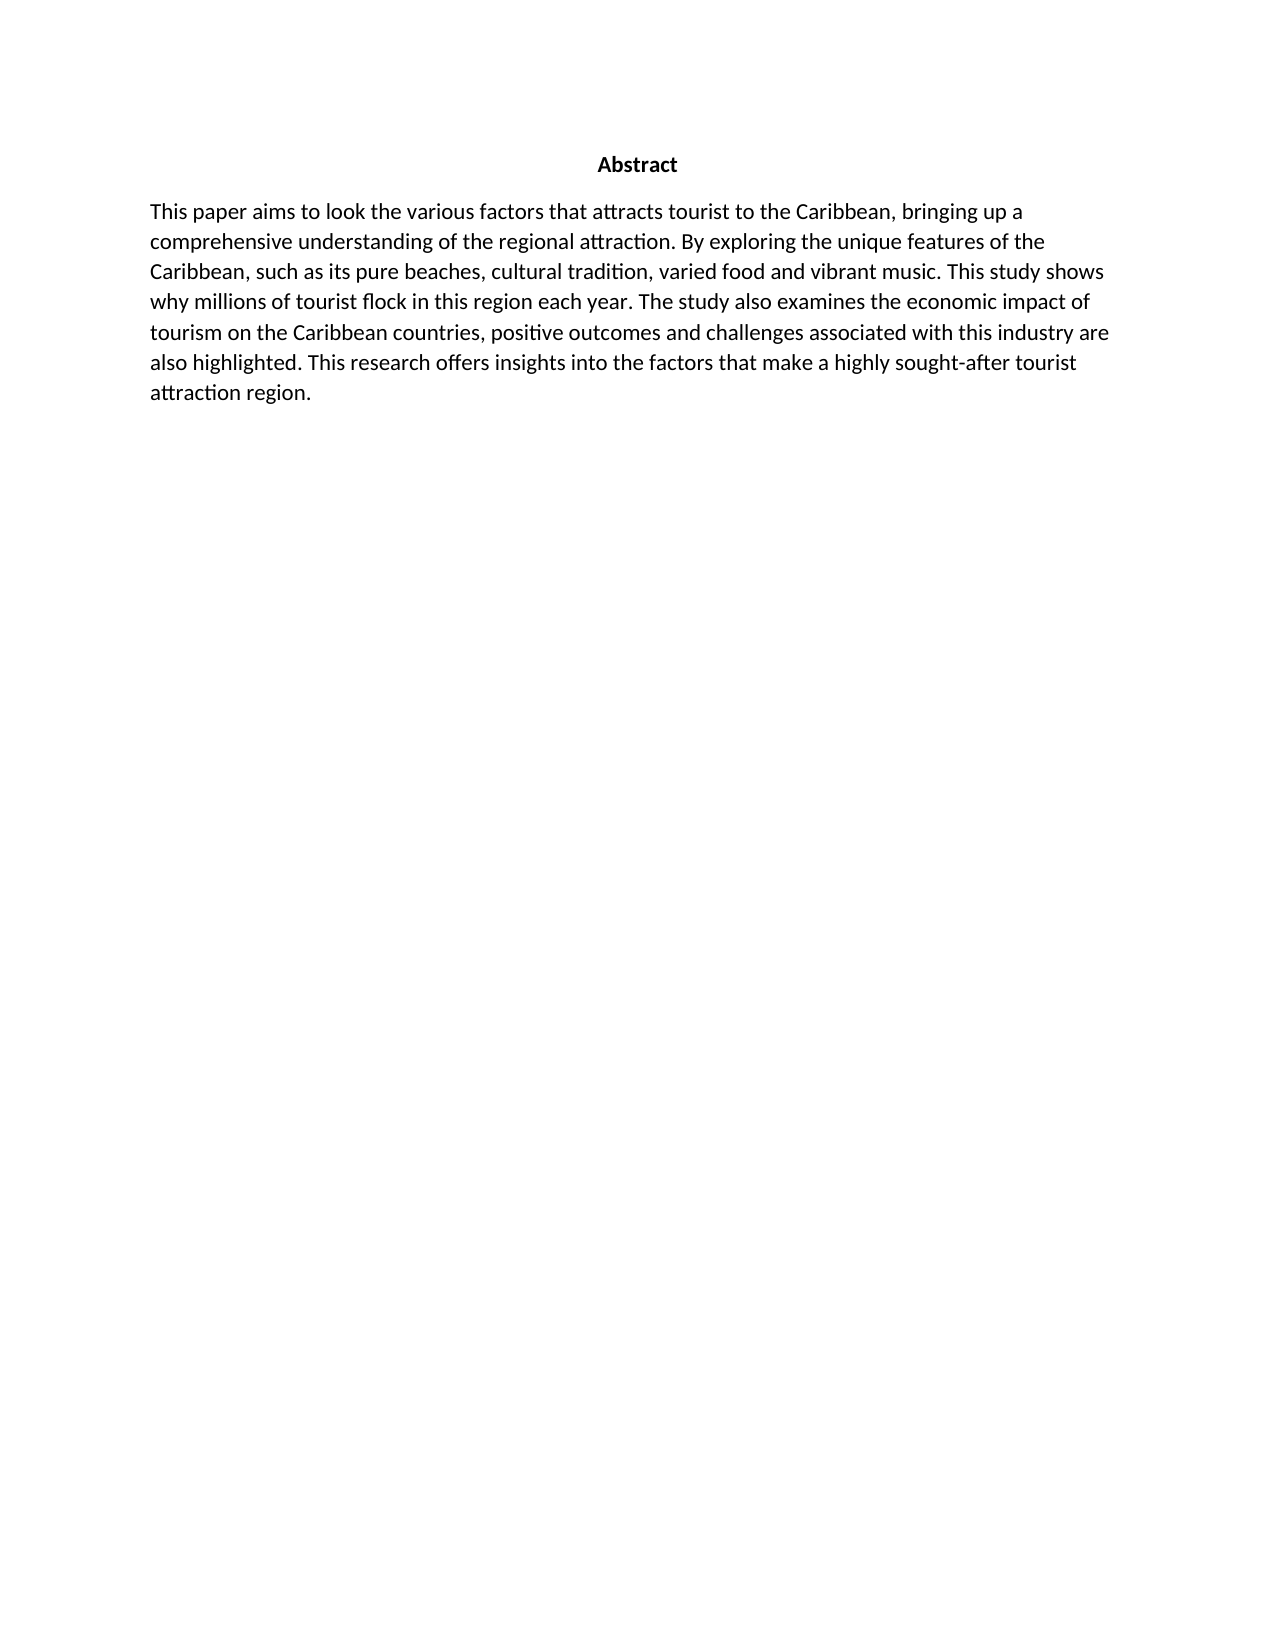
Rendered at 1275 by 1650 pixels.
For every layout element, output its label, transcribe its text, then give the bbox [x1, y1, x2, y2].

text Abstract [150, 150, 1125, 178]
text This paper aims to look the various factors that attracts tourist to the Caribbean, bringing up a comprehensive understanding of the regional attraction. By exploring the unique features of the Caribbean, such as its pure beaches, cultural tradition, varied food and vibrant music. This study shows why millions of tourist flock in this region each year. The study also examines the economic impact of tourism on the Caribbean countries, positive outcomes and challenges associated with this industry are also highlighted. This research offers insights into the factors that make a highly sought-after tourist attraction region. [150, 197, 1125, 406]
